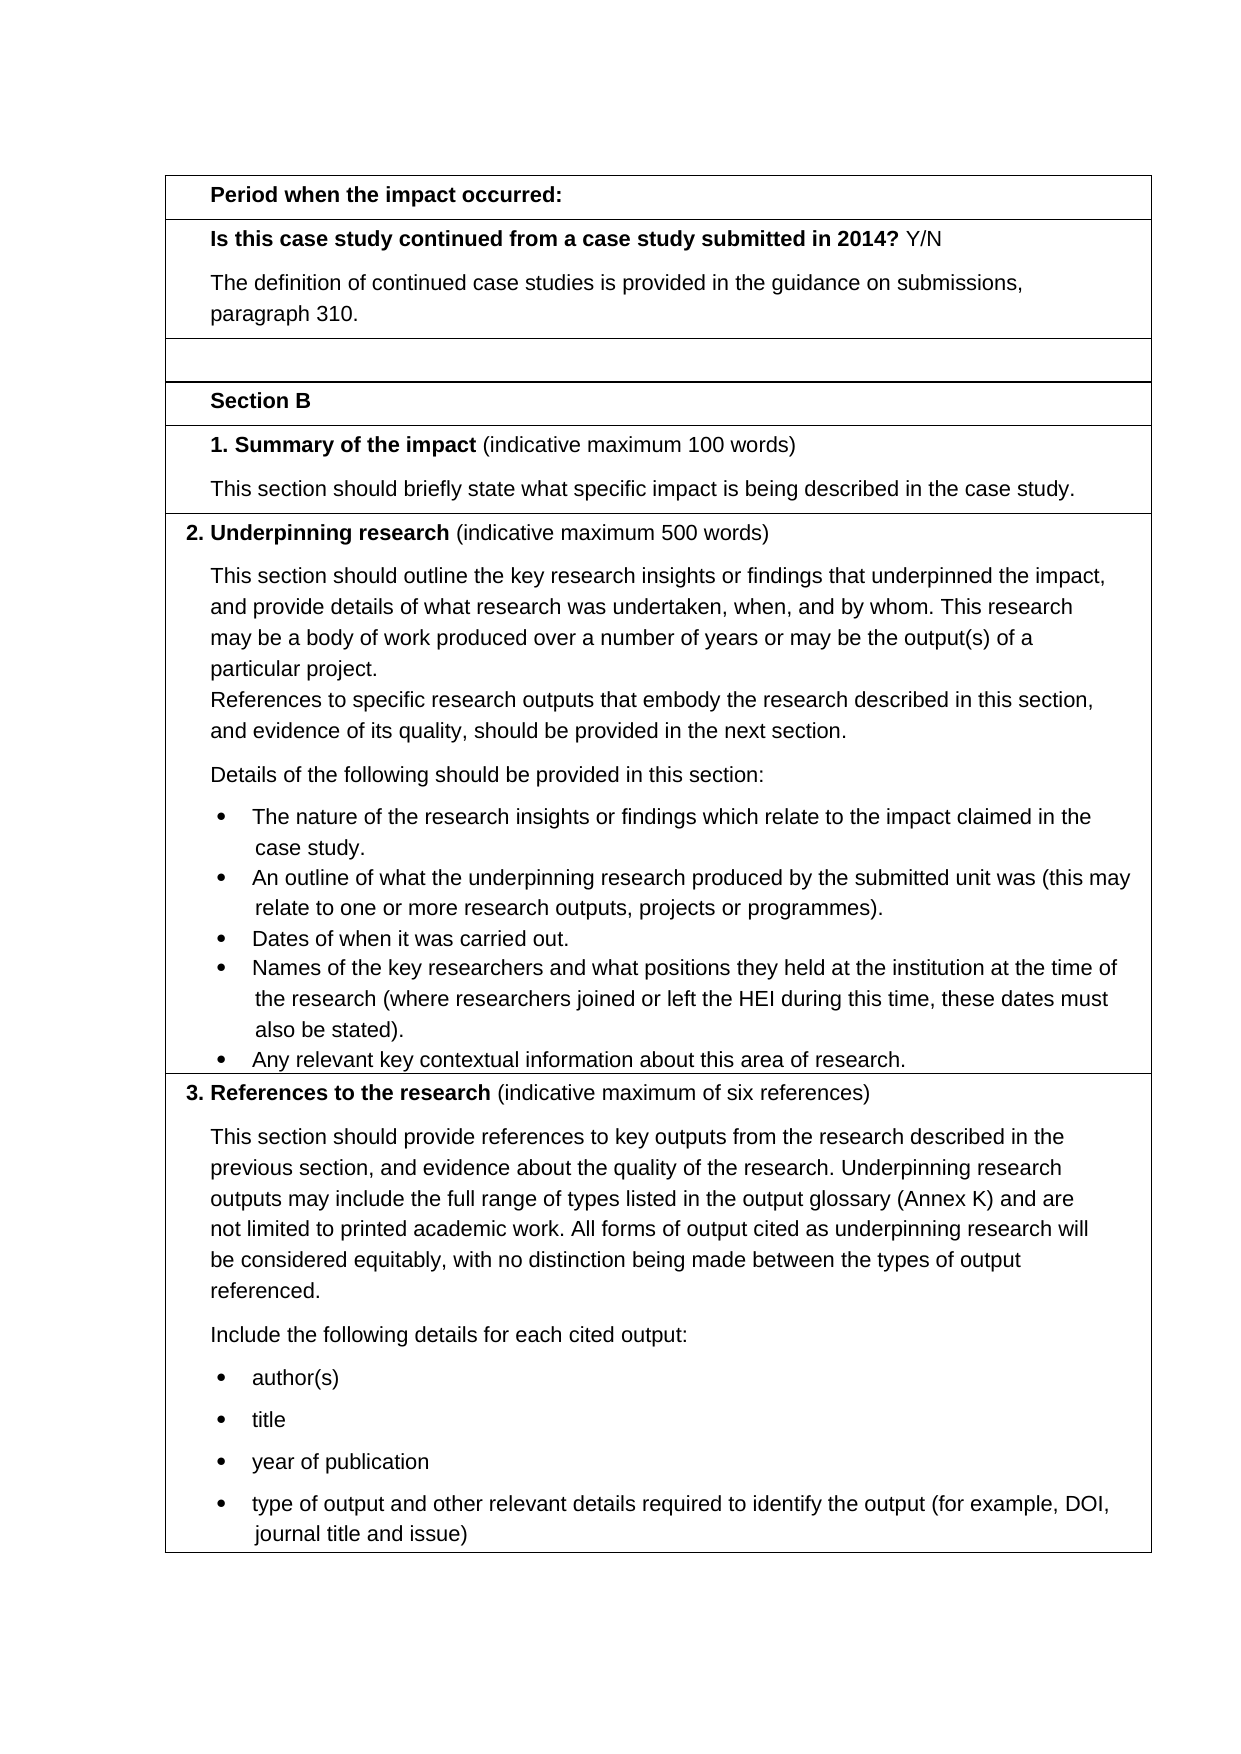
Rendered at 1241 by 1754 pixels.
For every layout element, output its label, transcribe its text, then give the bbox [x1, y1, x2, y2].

table_cell [166, 339, 1151, 381]
table_cell References to the research (indicative maximum of six references) This section should provide references to key outputs from the research described in the previous section, and evidence about the quality of the research. Underpinning research outputs may include the full range of types listed in the output glossary (Annex K) and are not limited to printed academic work. All forms of output cited as underpinning research will be considered equitably, with no distinction being made between the types of output referenced. Include the following details for each cited output: author(s) title year of publication type of output and other relevant details required to identify the output (for example, DOI, journal title and issue) [166, 1074, 1151, 1552]
table_cell Section B [166, 383, 1151, 425]
table_cell Is this case study continued from a case study submitted in 2014? Y/N The definition of continued case studies is provided in the guidance on submissions, paragraph 310. [166, 220, 1151, 338]
table_cell Underpinning research (indicative maximum 500 words) This section should outline the key research insights or findings that underpinned the impact, and provide details of what research was undertaken, when, and by whom. This research may be a body of work produced over a number of years or may be the output(s) of a particular project. References to specific research outputs that embody the research described in this section, and evidence of its quality, should be provided in the next section. Details of the following should be provided in this section: The nature of the research insights or findings which relate to the impact claimed in the case study. An outline of what the underpinning research produced by the submitted unit was (this may relate to one or more research outputs, projects or programmes). Dates of when it was carried out. Names of the key researchers and what positions they held at the institution at the time of the research (where researchers joined or left the HEI during this time, these dates must also be stated). Any relevant key contextual information about this area of research. [166, 514, 1151, 1073]
table_header Period when the impact occurred: [166, 176, 1151, 219]
table_cell 1. Summary of the impact (indicative maximum 100 words) This section should briefly state what specific impact is being described in the case study. [166, 426, 1151, 513]
